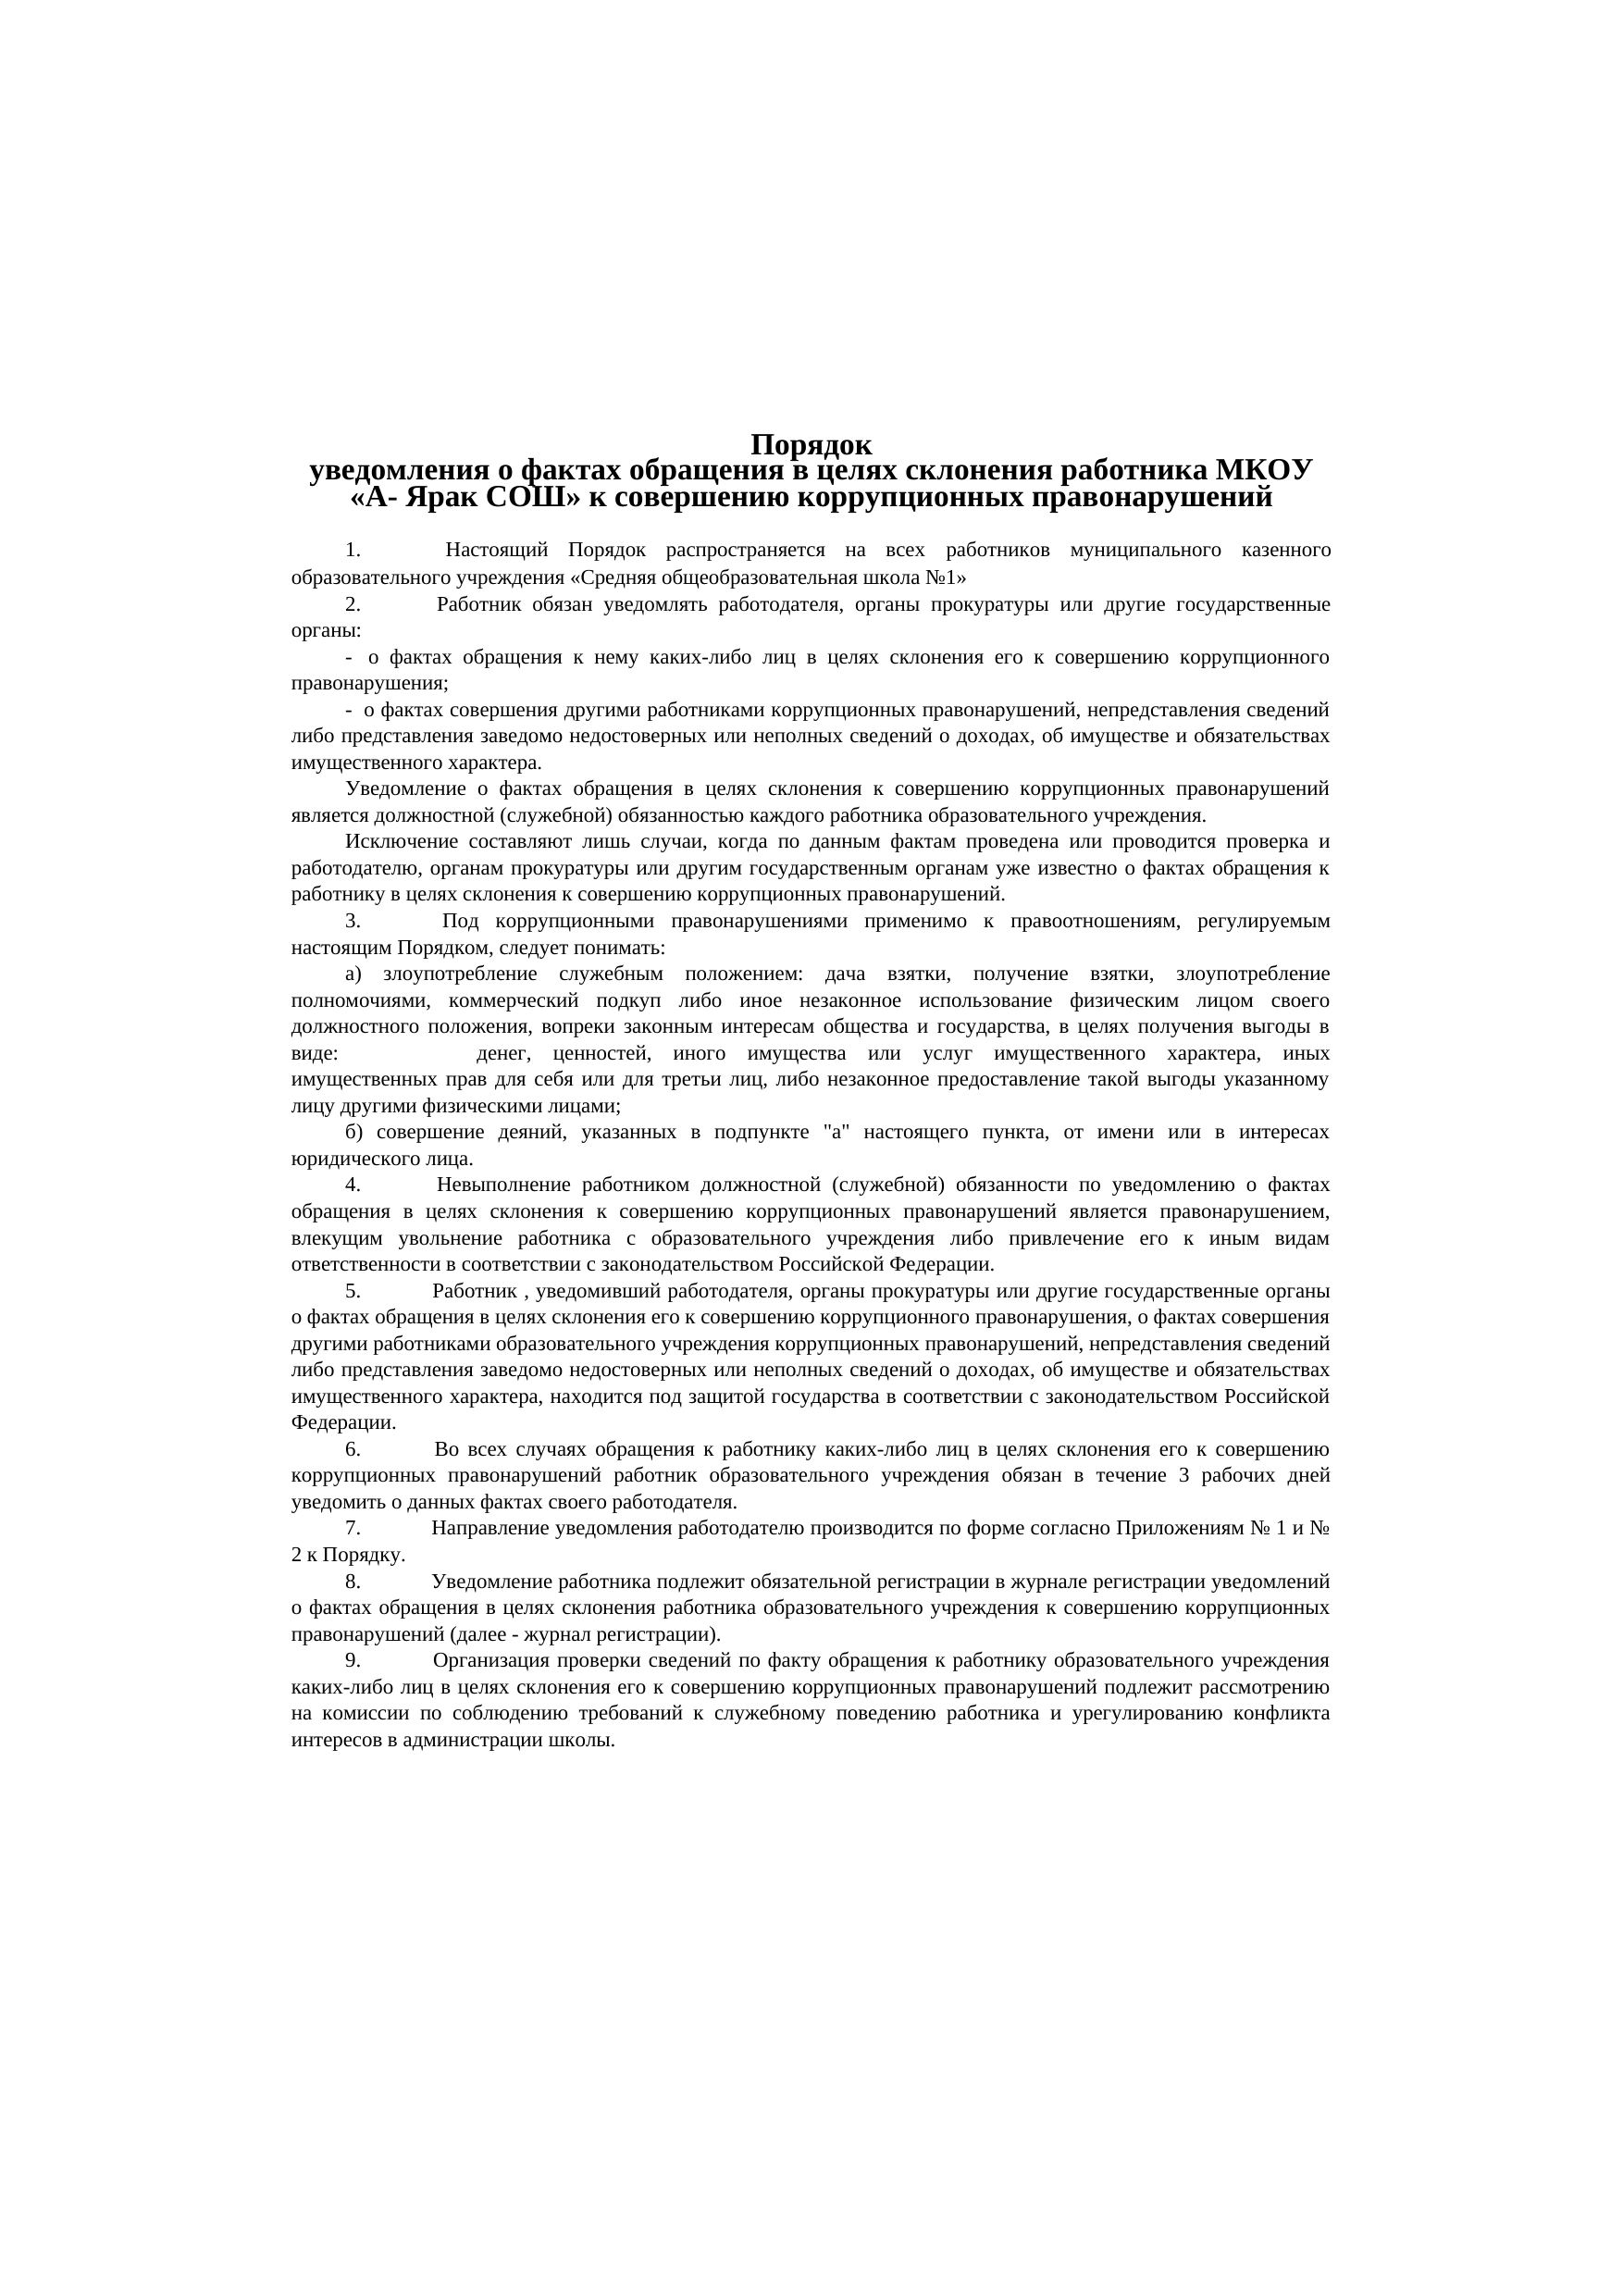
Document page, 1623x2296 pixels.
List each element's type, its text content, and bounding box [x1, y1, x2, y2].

text Исключение составляют лишь случаи, когда по данным фактам проведена или проводится проверка и работодателю, органам прокуратуры или другим государственным органам уже известно о фактах обращения к работнику в целях склонения к совершению коррупционных правонарушений. [291, 827, 1332, 906]
list о фактах совершения другими работниками коррупционных правонарушений, непредставления сведений либо представления заведомо недостоверных или неполных сведений о доходах, об имуществе и обязательствах имущественного характера. [291, 695, 1332, 775]
list Уведомление работника подлежит обязательной регистрации в журнале регистрации уведомлений о фактах обращения в целях склонения работника образовательного учреждения к совершению коррупционных правонарушений (далее - журнал регистрации). [291, 1567, 1332, 1646]
list Организация проверки сведений по факту обращения к работнику образовательного учреждения каких-либо лиц в целях склонения его к совершению коррупционных правонарушений подлежит рассмотрению на комиссии по соблюдению требований к служебному поведению работника и урегулированию конфликта интересов в администрации школы. [291, 1646, 1332, 1752]
list Настоящий Порядок распространяется на всех работников муниципального казенного образовательного учреждения «Средняя общеобразовательная школа №1» [291, 535, 1332, 590]
text Уведомление о фактах обращения в целях склонения к совершению коррупционных правонарушений является должностной (служебной) обязанностью каждого работника образовательного учреждения. [291, 775, 1332, 827]
list Работник , уведомивший работодателя, органы прокуратуры или другие государственные органы о фактах обращения в целях склонения его к совершению коррупционного правонарушения, о фактах совершения другими работниками образовательного учреждения коррупционных правонарушений, непредставления сведений либо представления заведомо недостоверных или неполных сведений о доходах, об имуществе и обязательствах имущественного характера, находится под защитой государства в соответствии с законодательством Российской Федерации. [291, 1276, 1332, 1434]
list Под коррупционными правонарушениями применимо к правоотношениям, регулируемым настоящим Порядком, следует понимать: [291, 906, 1332, 960]
text а) злоупотребление служебным положением: дача взятки, получение взятки, злоупотребление полномочиями, коммерческий подкуп либо иное незаконное использование физическим лицом своего должностного положения, вопреки законным интересам общества и государства, в целях получения выгоды в виде: денег, ценностей, иного имущества или услуг имущественного характера, иных имущественных прав для себя или для третьи лиц, либо незаконное предоставление такой выгоды указанному лицу другими физическими лицами; [291, 960, 1332, 1118]
list Работник обязан уведомлять работодателя, органы прокуратуры или другие государственные органы: [291, 590, 1332, 642]
text уведомления о фактах обращения в целях склонения работника МКОУ «А- Ярак СОШ» к совершению коррупционных правонарушений [289, 459, 1333, 512]
list Невыполнение работником должностной (служебной) обязанности по уведомлению о фактах обращения в целях склонения к совершению коррупционных правонарушений является правонарушением, влекущим увольнение работника с образовательного учреждения либо привлечение его к иным видам ответственности в соответствии с законодательством Российской Федерации. [291, 1171, 1332, 1276]
list о фактах обращения к нему каких-либо лиц в целях склонения его к совершению коррупционного правонарушения; [291, 642, 1332, 695]
text б) совершение деяний, указанных в подпункте "а" настоящего пункта, от имени или в интересах юридического лица. [291, 1118, 1332, 1171]
list Направление уведомления работодателю производится по форме согласно Приложениям № 1 и № 2 к Порядку. [291, 1514, 1332, 1567]
list Во всех случаях обращения к работнику каких-либо лиц в целях склонения его к совершению коррупционных правонарушений работник образовательного учреждения обязан в течение 3 рабочих дней уведомить о данных фактах своего работодателя. [291, 1434, 1332, 1514]
text Порядок [289, 438, 1333, 459]
